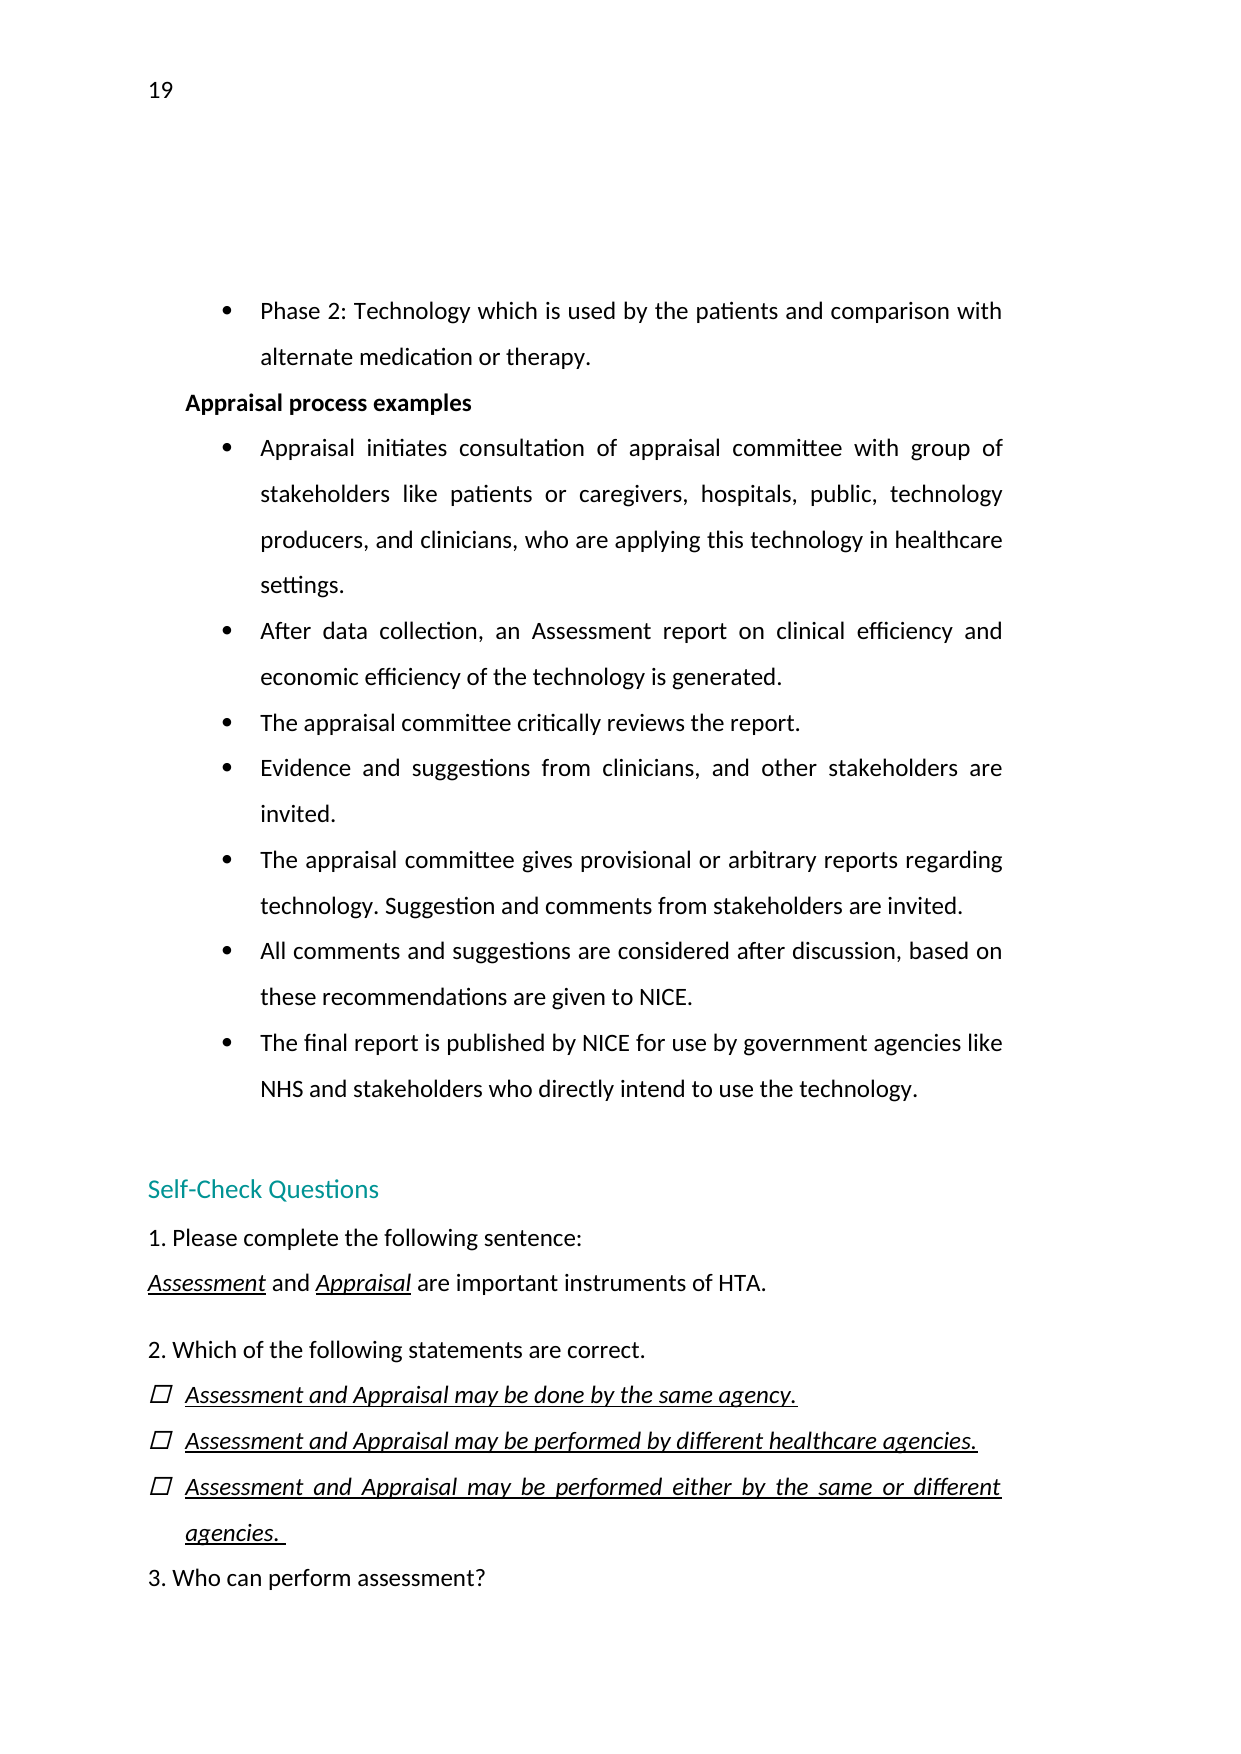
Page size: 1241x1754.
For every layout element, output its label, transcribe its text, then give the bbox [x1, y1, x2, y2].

list All comments and suggestions are considered after discussion, based on these recommendations are given to NICE. [223, 936, 1004, 1012]
list The final report is published by NICE for use by government agencies like NHS and stakeholders who directly intend to use the technology. [223, 1027, 1004, 1103]
text 1. Please complete the following sentence: [148, 1222, 1004, 1252]
text Assessment and Appraisal are important instruments of HTA. [148, 1267, 1004, 1298]
list The appraisal committee gives provisional or arbitrary reports regarding technology. Suggestion and comments from stakeholders are invited. [223, 844, 1004, 920]
list Assessment and Appraisal may be performed either by the same or different agencies. [148, 1471, 1004, 1547]
list Assessment and Appraisal may be done by the same agency. [148, 1380, 1004, 1410]
subtitle Self-Check Questions [148, 1172, 1004, 1205]
list Evidence and suggestions from clinicians, and other stakeholders are invited. [223, 753, 1004, 829]
list Appraisal process examples [185, 387, 1004, 417]
text 2. Which of the following statements are correct. [148, 1334, 1004, 1364]
list After data collection, an Assessment report on clinical efficiency and economic efficiency of the technology is generated. [223, 615, 1004, 692]
list Assessment and Appraisal may be performed by different healthcare agencies. [148, 1425, 1004, 1456]
list Phase 2: Technology which is used by the patients and comparison with alternate medication or therapy. [223, 295, 1004, 372]
list Appraisal initiates consultation of appraisal committee with group of stakeholders like patients or caregivers, hospitals, public, technology producers, and clinicians, who are applying this technology in healthcare settings. [223, 432, 1004, 600]
list The appraisal committee critically reviews the report. [223, 707, 1004, 737]
text 3. Who can perform assessment? [148, 1563, 1004, 1593]
